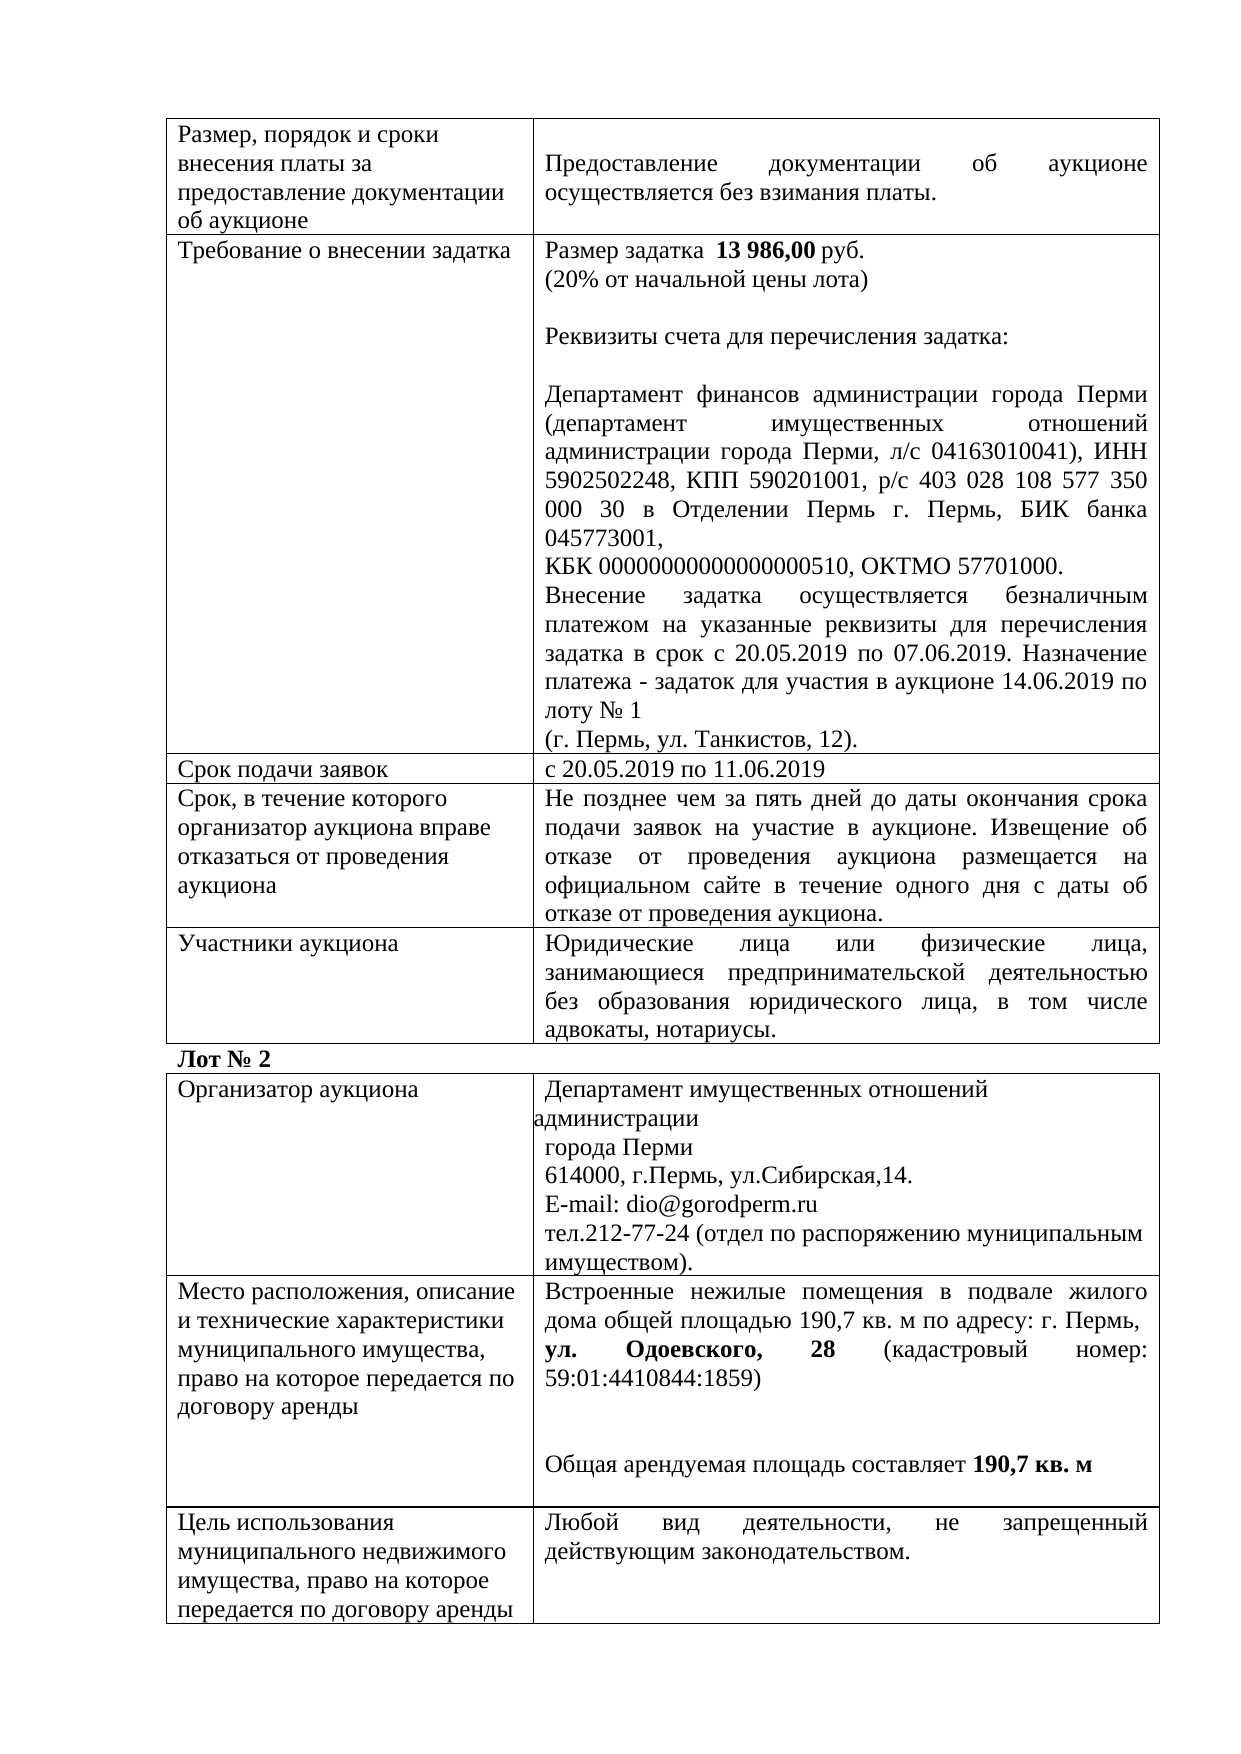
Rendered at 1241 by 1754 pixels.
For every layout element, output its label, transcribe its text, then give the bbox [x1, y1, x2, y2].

table_cell Встроенные нежилые помещения в подвале жилого дома общей площадью 190,7 кв. м по адресу: г. Пермь, ул. Одоевского, 28 (кадастровый номер: 59:01:4410844:1859) Общая арендуемая площадь составляет 190,7 кв. м [534, 1276, 1159, 1506]
table_header Организатор аукциона [167, 1074, 533, 1275]
text Лот № 2 [177, 1044, 1152, 1073]
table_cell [534, 119, 1159, 234]
table_cell Участники аукциона [167, 928, 533, 1043]
table_cell Размер задатка 13 986,00 руб. (20% от начальной цены лота) Реквизиты счета для перечисления задатка: Департамент финансов администрации города Перми (департамент имущественных отношений администрации города Перми, л/с 04163010041), ИНН 5902502248, КПП 590201001, р/с 403 028 108 577 350 000 30 в Отделении Пермь г. Пермь, БИК банка 045773001, КБК 00000000000000000510, ОКТМО 57701000. Внесение задатка осуществляется безналичным платежом на указанные реквизиты для перечисления задатка в срок с 20.05.2019 по 07.06.2019. Назначение платежа - задаток для участия в аукционе 14.06.2019 по лоту № 1 (г. Пермь, ул. Танкистов, 12). [534, 235, 1159, 753]
table_cell Цель использования муниципального недвижимого имущества, право на которое передается по договору аренды [167, 1508, 533, 1622]
table_cell Не позднее чем за пять дней до даты окончания срока подачи заявок на участие в аукционе. Извещение об отказе от проведения аукциона размещается на официальном сайте в течение одного дня с даты об отказе от проведения аукциона. [534, 784, 1159, 927]
table_cell с 20.05.2019 по 11.06.2019 [534, 754, 1159, 782]
table_header Департамент имущественных отношений администрации города Перми 614000, г.Пермь, ул.Сибирская,14. E-mail: dio@gorodperm.ru тел.212-77-24 (отдел по распоряжению муниципальным имуществом). [534, 1074, 1159, 1275]
table_cell Срок подачи заявок [167, 754, 533, 782]
table_cell Место расположения, описание и технические характеристики муниципального имущества, право на которое передается по договору аренды [167, 1276, 533, 1506]
table_cell Юридические лица или физические лица, занимающиеся предпринимательской деятельностью без образования юридического лица, в том числе адвокаты, нотариусы. [534, 928, 1159, 1043]
table_cell Любой вид деятельности, не запрещенный действующим законодательством. [534, 1508, 1159, 1622]
table_cell Требование о внесении задатка [167, 235, 533, 753]
table_cell Срок, в течение которого организатор аукциона вправе отказаться от проведения аукциона [167, 784, 533, 927]
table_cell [167, 119, 533, 234]
